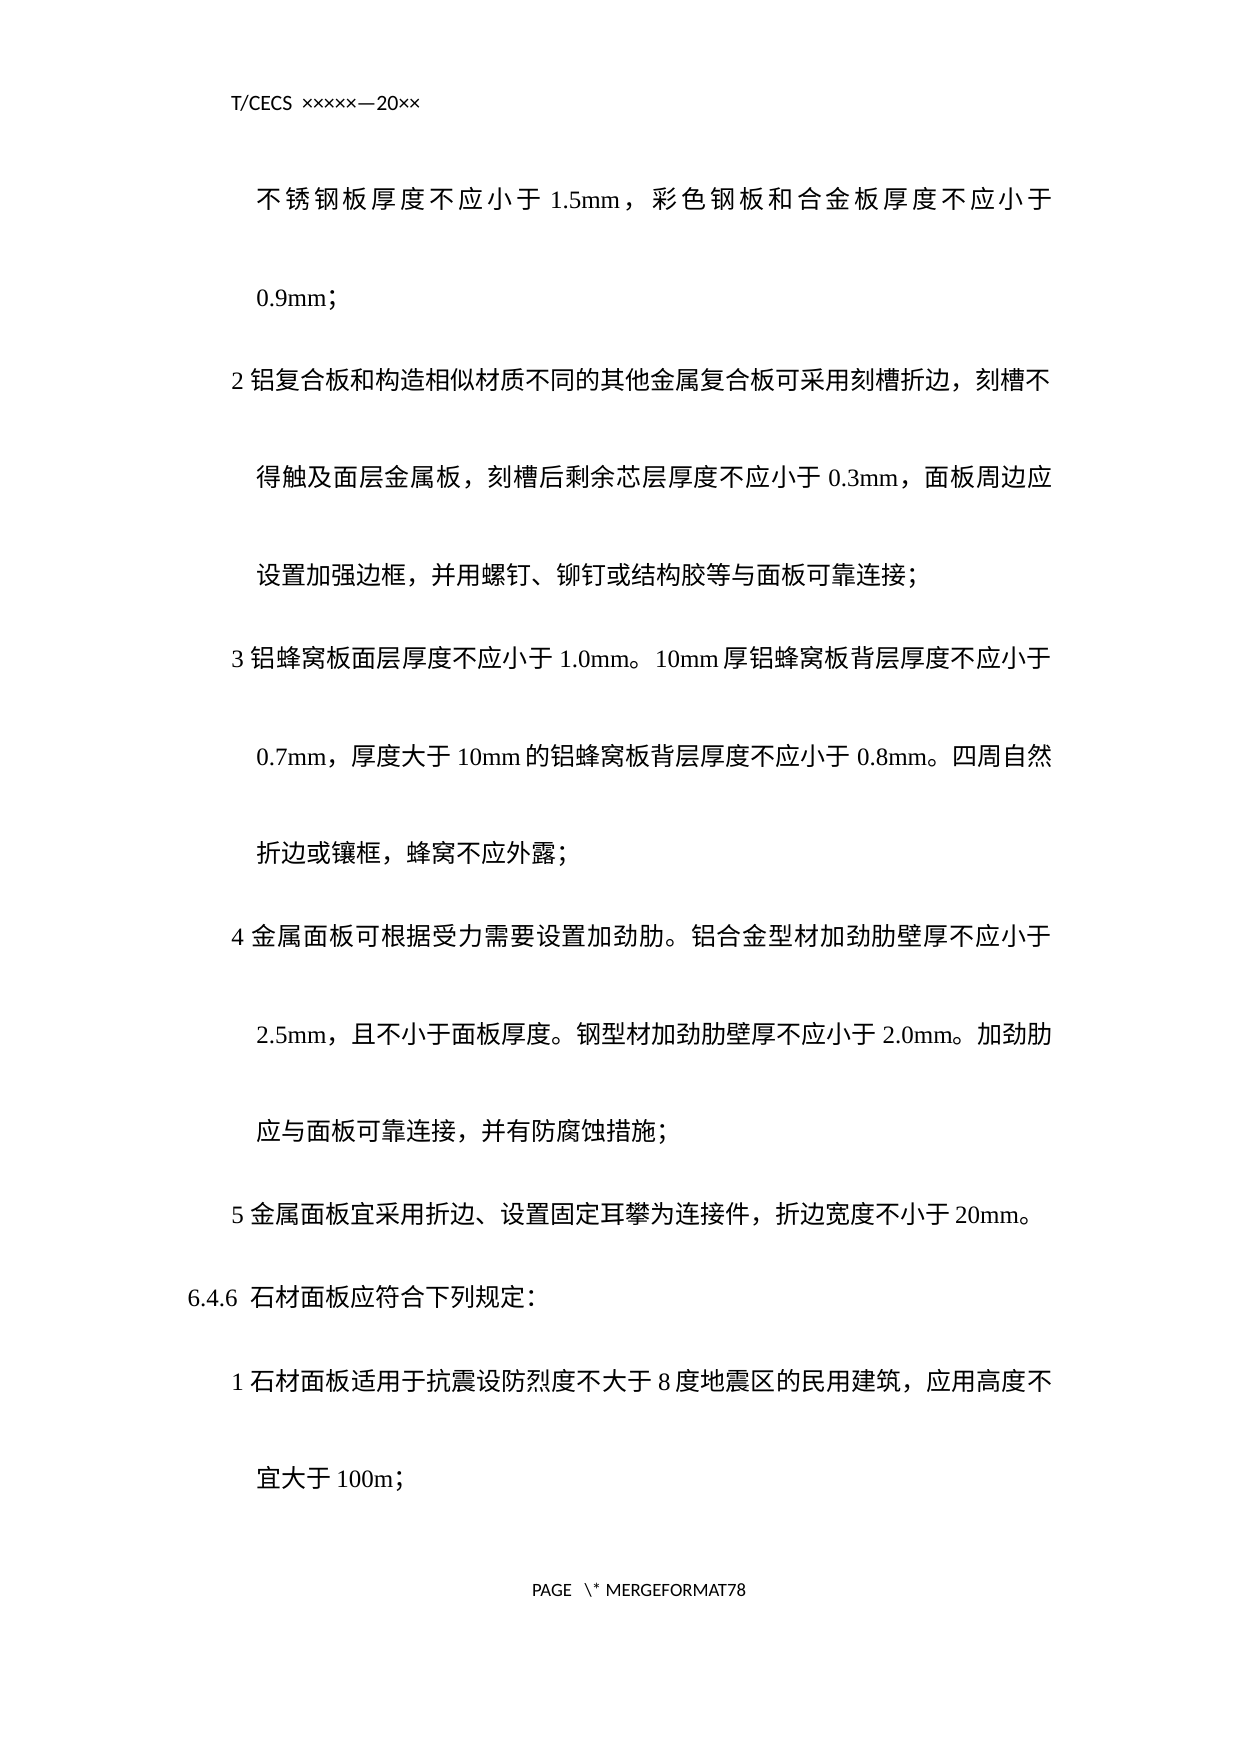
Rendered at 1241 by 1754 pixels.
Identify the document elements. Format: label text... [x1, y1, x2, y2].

text 6.4.6 石材面板应符合下列规定： [187, 1263, 1053, 1328]
text 5 金属面板宜采用折边、设置固定耳攀为连接件，折边宽度不小于20mm。 [231, 1180, 1053, 1245]
text 4 金属面板可根据受力需要设置加劲肋。铝合金型材加劲肋壁厚不应小于2.5mm，且不小于面板厚度。钢型材加劲肋壁厚不应小于2.0mm。加劲肋应与面板可靠连接，并有防腐蚀措施； [231, 902, 1053, 1162]
text 2 铝复合板和构造相似材质不同的其他金属复合板可采用刻槽折边，刻槽不得触及面层金属板，刻槽后剩余芯层厚度不应小于0.3mm，面板周边应设置加强边框，并用螺钉、铆钉或结构胶等与面板可靠连接； [231, 346, 1053, 606]
text 1 石材面板适用于抗震设防烈度不大于8度地震区的民用建筑，应用高度不宜大于100m； [231, 1347, 1053, 1509]
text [231, 165, 1053, 328]
text 3 铝蜂窝板面层厚度不应小于1.0mm。10mm厚铝蜂窝板背层厚度不应小于0.7mm，厚度大于10mm的铝蜂窝板背层厚度不应小于0.8mm。四周自然折边或镶框，蜂窝不应外露； [231, 624, 1053, 884]
